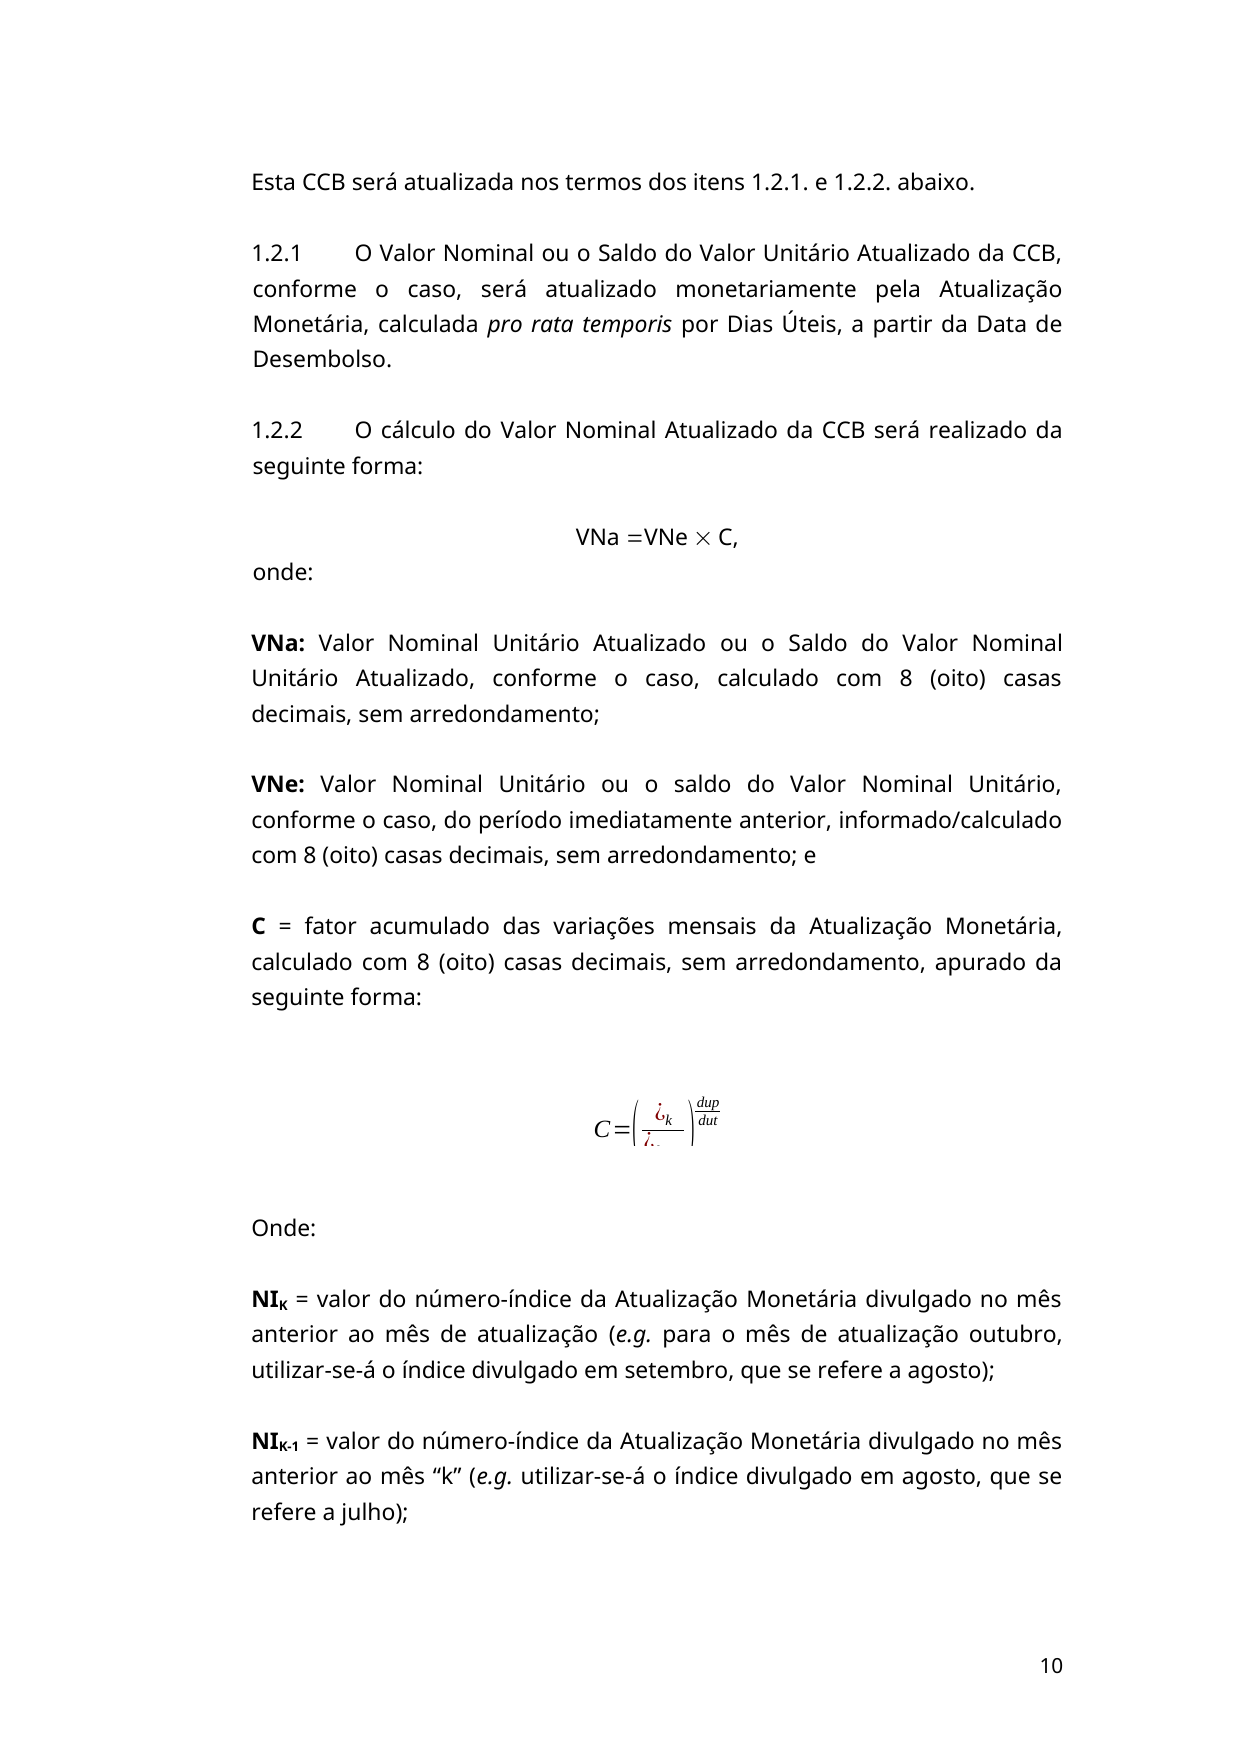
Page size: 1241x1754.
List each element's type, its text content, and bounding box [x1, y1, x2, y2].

text Onde: [251, 1208, 1063, 1244]
text NIK-1 = valor do número-índice da Atualização Monetária divulgado no mês anterior ao mês “k” (e.g. utilizar-se-á o índice divulgado em agosto, que se refere a julho); [251, 1421, 1063, 1527]
text Esta CCB será atualizada nos termos dos itens 1.2.1. e 1.2.2. abaixo. [177, 162, 1063, 198]
text C = fator acumulado das variações mensais da Atualização Monetária, calculado com 8 (oito) casas decimais, sem arredondamento, apurado da seguinte forma: [251, 906, 1063, 1012]
text VNa: Valor Nominal Unitário Atualizado ou o Saldo do Valor Nominal Unitário Atualizado, conforme o caso, calculado com 8 (oito) casas decimais, sem arredondamento; [251, 623, 1063, 729]
list O cálculo do Valor Nominal Atualizado da CCB será realizado da seguinte forma: [251, 410, 1063, 481]
text VNa VNe C, [251, 517, 1063, 552]
text NIK = valor do número-índice da Atualização Monetária divulgado no mês anterior ao mês de atualização (e.g. para o mês de atualização outubro, utilizar-se-á o índice divulgado em setembro, que se refere a agosto); [251, 1279, 1063, 1385]
text VNe: Valor Nominal Unitário ou o saldo do Valor Nominal Unitário, conforme o caso, do período imediatamente anterior, informado/calculado com 8 (oito) casas decimais, sem arredondamento; e [251, 764, 1063, 871]
text onde: [252, 552, 1063, 587]
list O Valor Nominal ou o Saldo do Valor Unitário Atualizado da CCB, conforme o caso, será atualizado monetariamente pela Atualização Monetária, calculada pro rata temporis por Dias Úteis, a partir da Data de Desembolso. [251, 233, 1063, 375]
